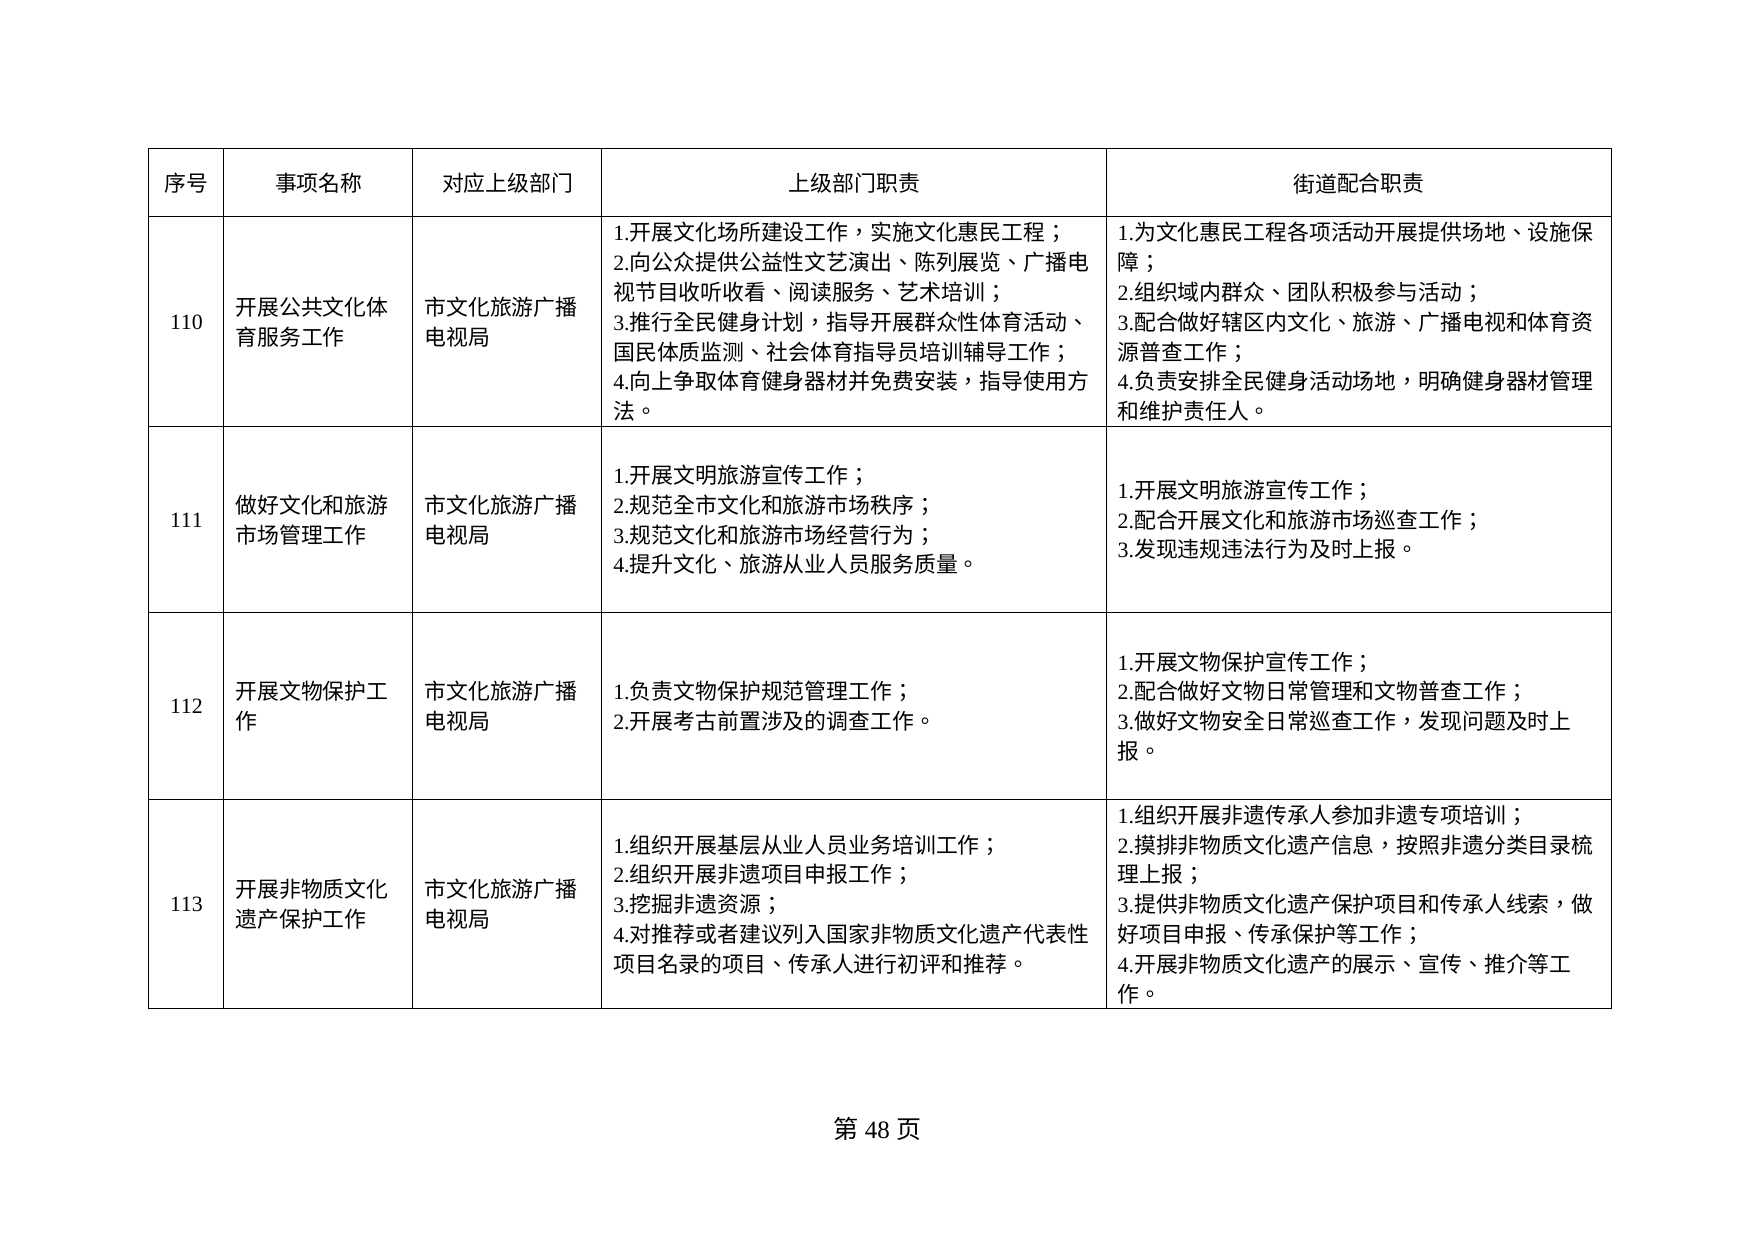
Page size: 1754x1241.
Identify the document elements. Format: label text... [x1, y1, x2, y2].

table_cell 1.组织开展非遗传承人参加非遗专项培训； 2.摸排非物质文化遗产信息，按照非遗分类目录梳理上报； 3.提供非物质文化遗产保护项目和传承人线索，做好项目申报、传承保护等工作； 4.开展非物质文化遗产的展示、宣传、推介等工作。 [1107, 800, 1611, 1008]
table_header 序号 [149, 149, 223, 216]
table_cell 1.为文化惠民工程各项活动开展提供场地、设施保障； 2.组织域内群众、团队积极参与活动； 3.配合做好辖区内文化、旅游、广播电视和体育资源普查工作； 4.负责安排全民健身活动场地，明确健身器材管理和维护责任人。 [1107, 217, 1611, 426]
table_cell 113 [149, 800, 223, 1008]
table_cell 市文化旅游广播电视局 [413, 427, 601, 612]
table_cell 1.开展文明旅游宣传工作； 2.规范全市文化和旅游市场秩序； 3.规范文化和旅游市场经营行为； 4.提升文化、旅游从业人员服务质量。 [602, 427, 1106, 612]
table_cell 做好文化和旅游市场管理工作 [224, 427, 412, 612]
table_header 街道配合职责 [1107, 149, 1611, 216]
table_cell 市文化旅游广播电视局 [413, 800, 601, 1008]
table_cell 110 [149, 217, 223, 426]
table_cell 市文化旅游广播电视局 [413, 217, 601, 426]
table_cell 1.组织开展基层从业人员业务培训工作； 2.组织开展非遗项目申报工作； 3.挖掘非遗资源； 4.对推荐或者建议列入国家非物质文化遗产代表性项目名录的项目、传承人进行初评和推荐。 [602, 800, 1106, 1008]
table_cell 开展非物质文化遗产保护工作 [224, 800, 412, 1008]
table_header 事项名称 [224, 149, 412, 216]
table_cell 112 [149, 613, 223, 799]
table_cell 111 [149, 427, 223, 612]
table_cell 1.负责文物保护规范管理工作； 2.开展考古前置涉及的调查工作。 [602, 613, 1106, 799]
table_cell 市文化旅游广播电视局 [413, 613, 601, 799]
table_cell 1.开展文明旅游宣传工作； 2.配合开展文化和旅游市场巡查工作； 3.发现违规违法行为及时上报。 [1107, 427, 1611, 612]
table_header 上级部门职责 [602, 149, 1106, 216]
table_cell 开展公共文化体育服务工作 [224, 217, 412, 426]
table_cell 1.开展文化场所建设工作，实施文化惠民工程； 2.向公众提供公益性文艺演出、陈列展览、广播电视节目收听收看、阅读服务、艺术培训； 3.推行全民健身计划，指导开展群众性体育活动、国民体质监测、社会体育指导员培训辅导工作； 4.向上争取体育健身器材并免费安装，指导使用方法。 [602, 217, 1106, 426]
table_cell 1.开展文物保护宣传工作； 2.配合做好文物日常管理和文物普查工作； 3.做好文物安全日常巡查工作，发现问题及时上报。 [1107, 613, 1611, 799]
table_cell 开展文物保护工作 [224, 613, 412, 799]
table_header 对应上级部门 [413, 149, 601, 216]
